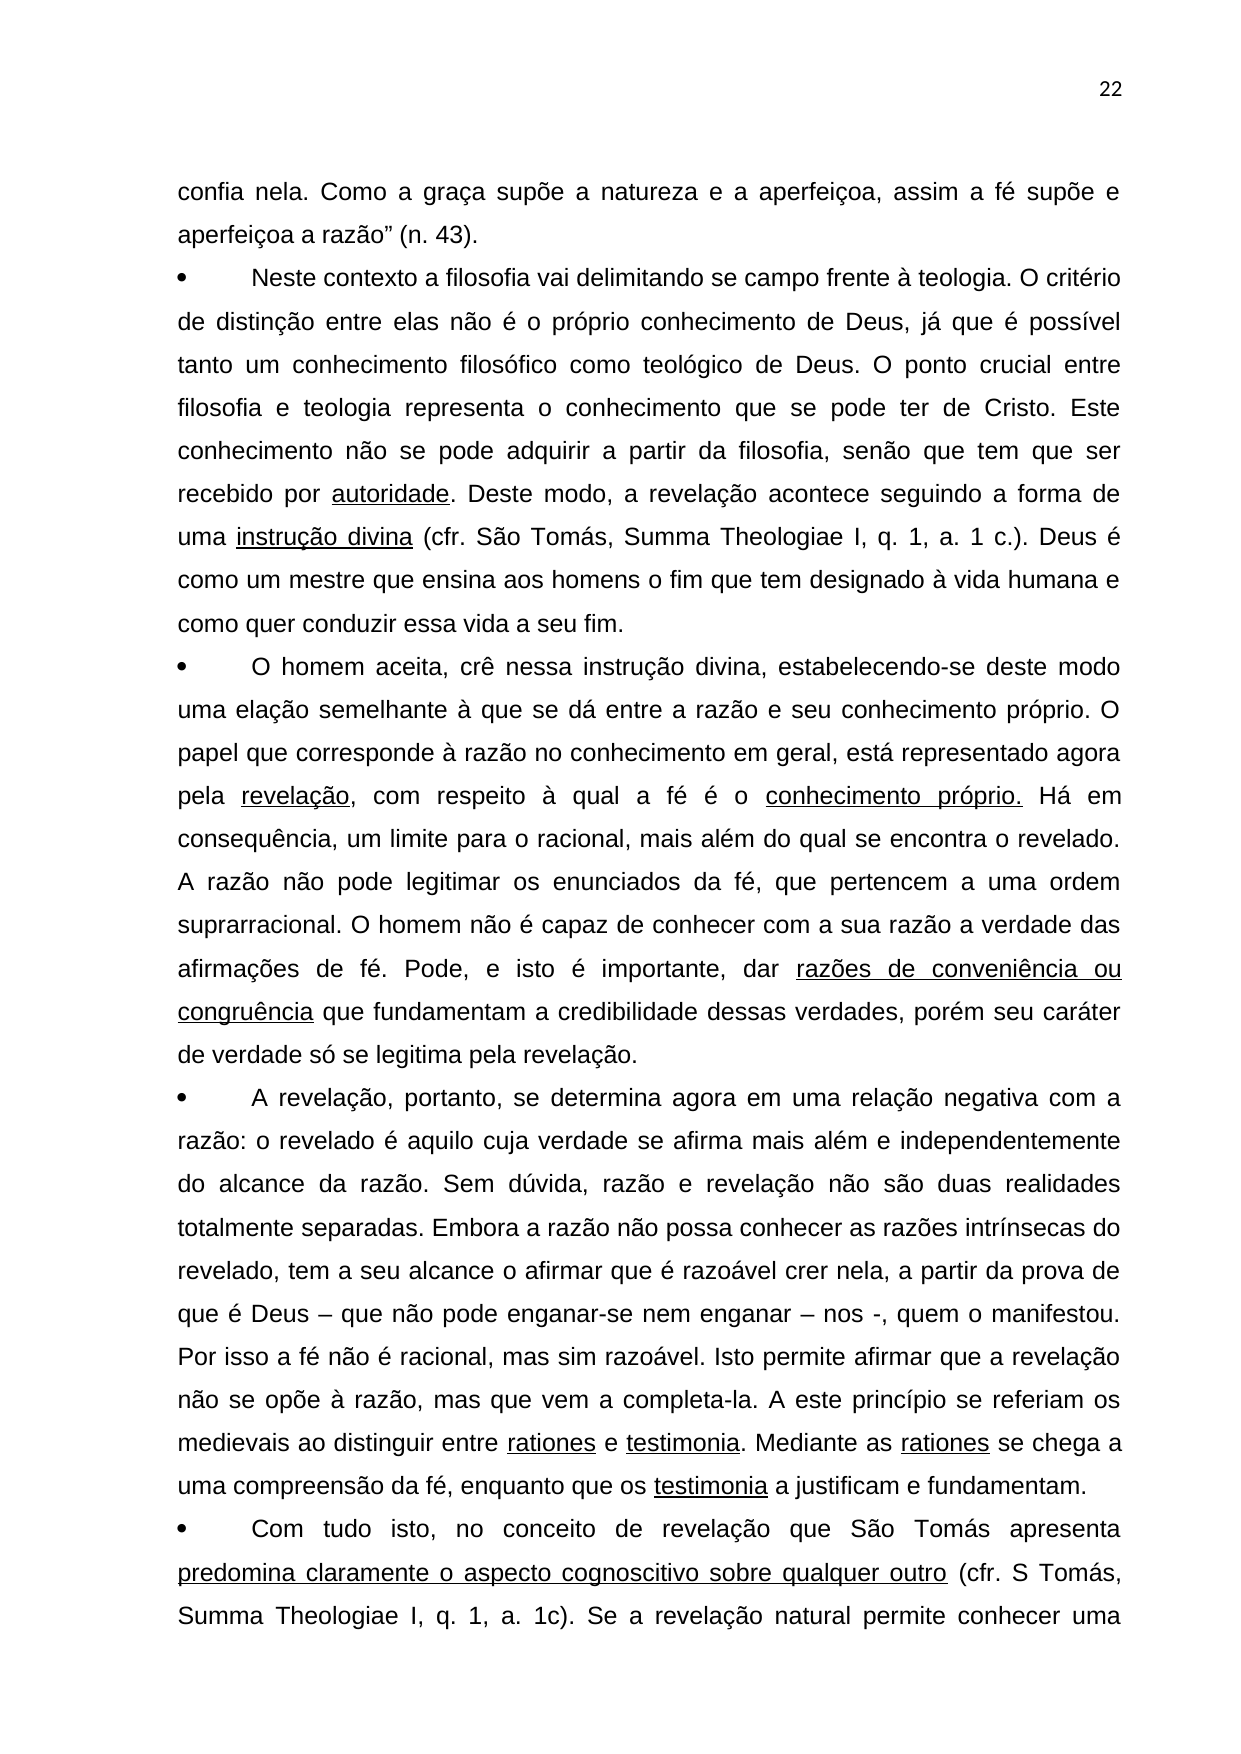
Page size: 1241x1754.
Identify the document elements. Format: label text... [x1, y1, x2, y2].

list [177, 1514, 1122, 1629]
list A revelação, portanto, se determina agora em uma relação negativa com a razão: o revelado é aquilo cuja verdade se afirma mais além e independentemente do alcance da razão. Sem dúvida, razão e revelação não são duas realidades totalmente separadas. Embora a razão não possa conhecer as razões intrínsecas do revelado, tem a seu alcance o afirmar que é razoável crer nela, a partir da prova de que é Deus – que não pode enganar-se nem enganar – nos -, quem o manifestou. Por isso a fé não é racional, mas sim razoável. Isto permite afirmar que a revelação não se opõe à razão, mas que vem a completa-la. A este princípio se referiam os medievais ao distinguir entre rationes e testimonia. Mediante as rationes se chega a uma compreensão da fé, enquanto que os testimonia a justificam e fundamentam. [177, 1083, 1122, 1500]
list Neste contexto a filosofia vai delimitando se campo frente à teologia. O critério de distinção entre elas não é o próprio conhecimento de Deus, já que é possível tanto um conhecimento filosófico como teológico de Deus. O ponto crucial entre filosofia e teologia representa o conhecimento que se pode ter de Cristo. Este conhecimento não se pode adquirir a partir da filosofia, senão que tem que ser recebido por autoridade. Deste modo, a revelação acontece seguindo a forma de uma instrução divina (cfr. São Tomás, Summa Theologiae I, q. 1, a. 1 c.). Deus é como um mestre que ensina aos homens o fim que tem designado à vida humana e como quer conduzir essa vida a seu fim. [177, 263, 1122, 637]
list O homem aceita, crê nessa instrução divina, estabelecendo-se deste modo uma elação semelhante à que se dá entre a razão e seu conhecimento próprio. O papel que corresponde à razão no conhecimento em geral, está representado agora pela revelação, com respeito à qual a fé é o conhecimento próprio. Há em consequência, um limite para o racional, mais além do qual se encontra o revelado. A razão não pode legitimar os enunciados da fé, que pertencem a uma ordem suprarracional. O homem não é capaz de conhecer com a sua razão a verdade das afirmações de fé. Pode, e isto é importante, dar razões de conveniência ou congruência que fundamentam a credibilidade dessas verdades, porém seu caráter de verdade só se legitima pela revelação. [177, 652, 1122, 1069]
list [177, 177, 1122, 249]
